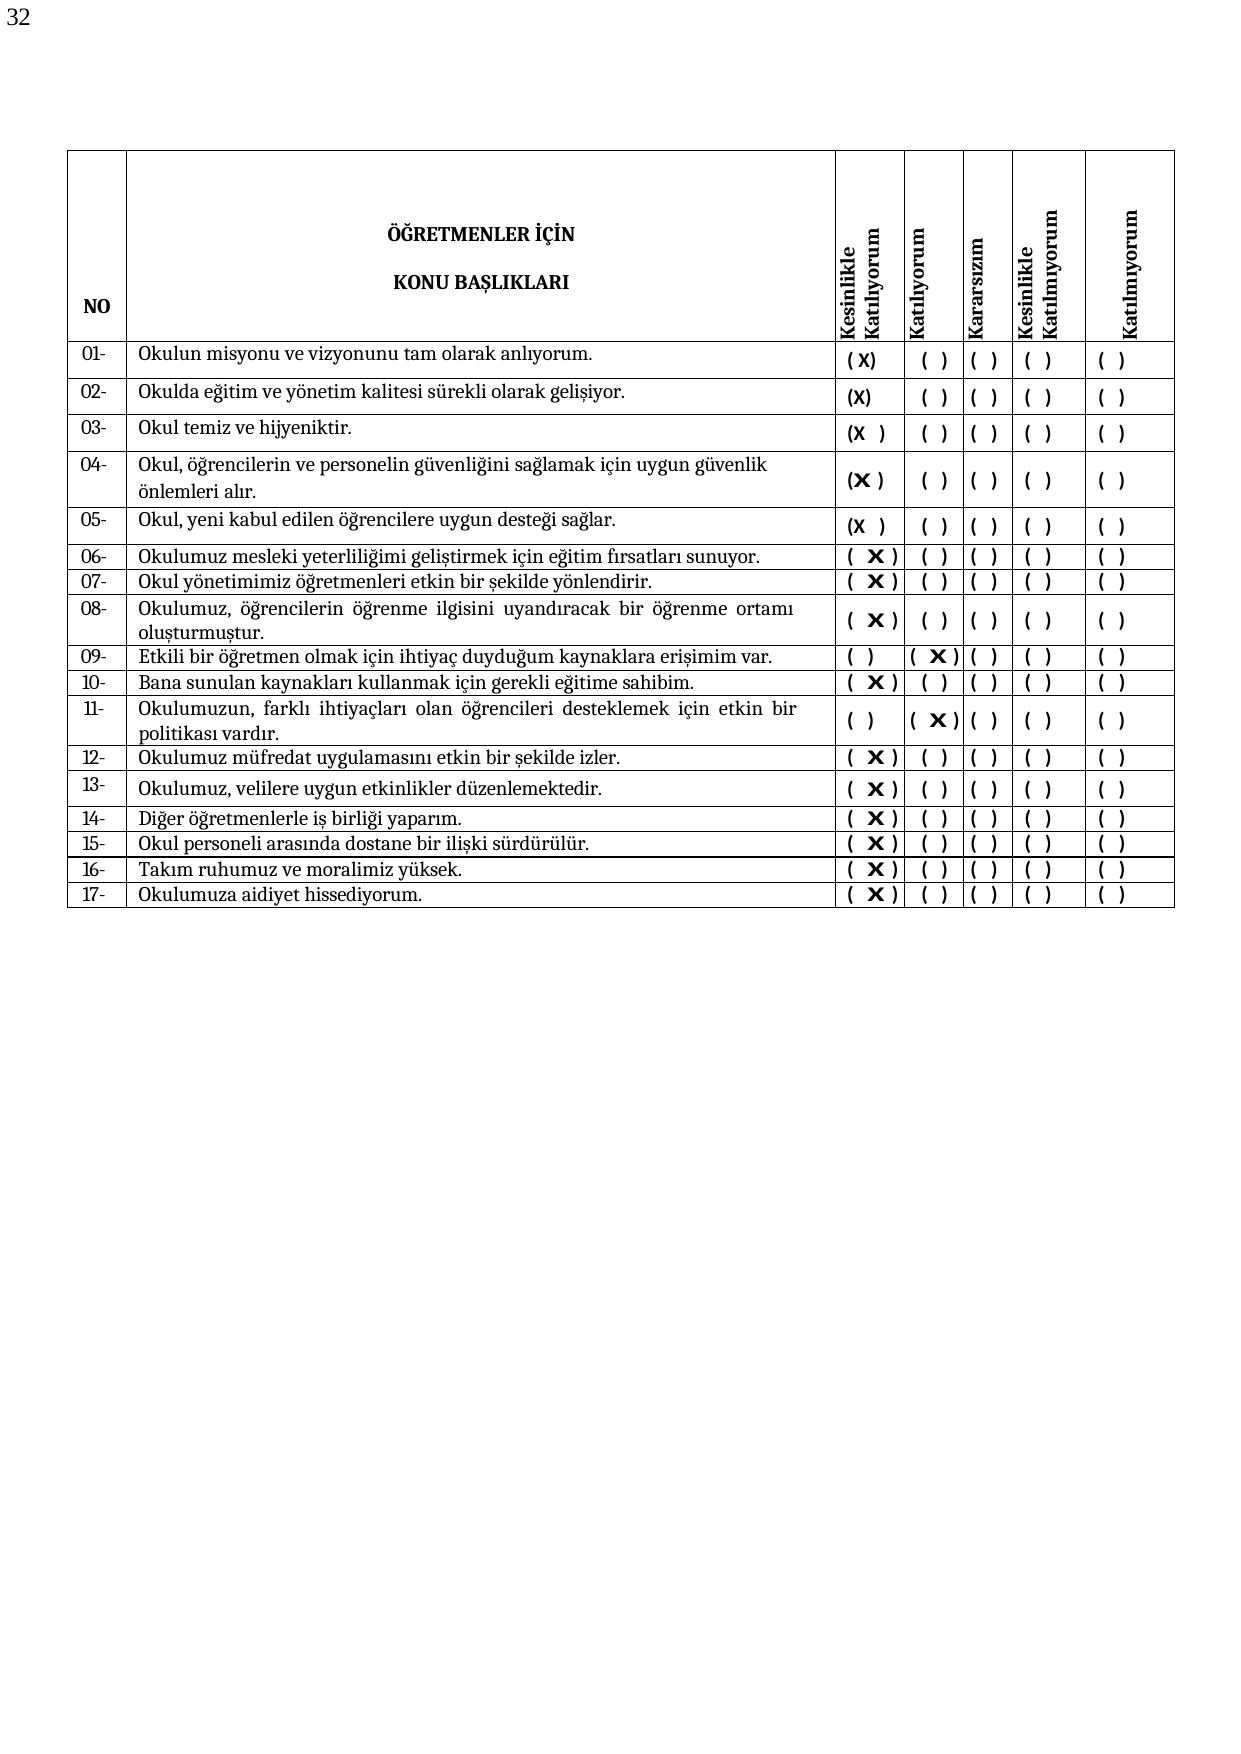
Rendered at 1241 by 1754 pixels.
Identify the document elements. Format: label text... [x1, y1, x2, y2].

table_cell Okul temiz ve hijyeniktir. [127, 415, 835, 451]
table_cell 15- [68, 832, 126, 856]
table_cell Okulumuz, öğrencilerin öğrenme ilgisini uyandıracak bir öğrenme ortamı oluşturmuştur. [127, 595, 835, 644]
table_cell ( ) [1086, 379, 1174, 414]
table_cell ( ) [1013, 508, 1085, 543]
table_cell Bana sunulan kaynakları kullanmak için gerekli eğitime sahibim. [127, 671, 835, 695]
table_cell ( ) [905, 832, 963, 856]
table_cell Okulumuz müfredat uygulamasını etkin bir şekilde izler. [127, 746, 835, 770]
table_cell ( ) [905, 883, 963, 907]
table_cell Okulumuza aidiyet hissediyorum. [127, 883, 835, 907]
table_cell ( ) [1013, 746, 1085, 770]
table_header Kararsızım [964, 151, 1012, 341]
table_cell 01- [68, 342, 126, 378]
table_cell ( ) [905, 570, 963, 594]
table_cell 07- [68, 570, 126, 594]
table_cell ( ) [1013, 379, 1085, 414]
table_cell ( ) [905, 415, 963, 451]
table_cell ( ) [905, 858, 963, 882]
table_cell ( ) [964, 858, 1012, 882]
table_cell ( ) [1086, 807, 1174, 831]
table_cell ( ) [964, 771, 1012, 806]
table_header Kesinlikle Katılmıyorum [1013, 151, 1085, 341]
table_cell ( ) [1086, 883, 1174, 907]
table_cell ( ) [1086, 545, 1174, 569]
table_cell ( ) [1013, 452, 1085, 507]
table_cell 02- [68, 379, 126, 414]
table_cell ( ) [905, 671, 963, 695]
table_header ÖĞRETMENLER İÇİN KONU BAŞLIKLARI [127, 151, 835, 341]
table_cell (X) [836, 379, 904, 414]
table_cell ( ) [1086, 595, 1174, 644]
table_cell ( ) [905, 452, 963, 507]
table_cell ( ) [1086, 858, 1174, 882]
table_cell ( ) [836, 646, 904, 669]
table_cell ( ) [964, 883, 1012, 907]
table_cell Okul, öğrencilerin ve personelin güvenliğini sağlamak için uygun güvenlik önlemleri alır. [127, 452, 835, 507]
table_cell Diğer öğretmenlerle iş birliği yaparım. [127, 807, 835, 831]
table_cell ( ) [1086, 508, 1174, 543]
table_cell ( ) [964, 671, 1012, 695]
table_cell ( ) [964, 807, 1012, 831]
table_cell ( ) [905, 595, 963, 644]
table_cell 12- [68, 746, 126, 770]
table_header Katılıyorum [905, 151, 963, 341]
table_cell 04- [68, 452, 126, 507]
table_cell ( ) [964, 452, 1012, 507]
table_cell ( ) [836, 696, 904, 745]
table_cell ( ) [1013, 883, 1085, 907]
table_cell ( ) [905, 771, 963, 806]
table_cell ( ) [1086, 696, 1174, 745]
table_cell ( ) [905, 342, 963, 378]
table_cell ( ) [905, 807, 963, 831]
table_cell ( ) [905, 545, 963, 569]
table_cell ( X) [836, 342, 904, 378]
table_cell ( ) [1013, 858, 1085, 882]
table_cell 17- [68, 883, 126, 907]
table_cell (X ) [836, 508, 904, 543]
table_cell (X) [836, 452, 904, 507]
table_header NO [68, 151, 126, 341]
table_cell ( ) [964, 508, 1012, 543]
table_cell Okulun misyonu ve vizyonunu tam olarak anlıyorum. [127, 342, 835, 378]
table_cell Okulumuz mesleki yeterliliğimi geliştirmek için eğitim fırsatları sunuyor. [127, 545, 835, 569]
table_cell Okul personeli arasında dostane bir ilişki sürdürülür. [127, 832, 835, 856]
table_cell ( ) [964, 379, 1012, 414]
table_cell ( X) [836, 771, 904, 806]
table_cell Okul yönetimimiz öğretmenleri etkin bir şekilde yönlendirir. [127, 570, 835, 594]
table_cell ( X) [836, 570, 904, 594]
table_cell ( ) [964, 832, 1012, 856]
table_cell ( X) [836, 858, 904, 882]
table_cell 03- [68, 415, 126, 451]
table_cell ( ) [964, 570, 1012, 594]
table_cell ( ) [1013, 696, 1085, 745]
table_cell ( ) [1086, 342, 1174, 378]
table_cell ( ) [1086, 671, 1174, 695]
table_cell ( ) [905, 379, 963, 414]
table_cell ( ) [1086, 452, 1174, 507]
table_cell ( ) [1086, 570, 1174, 594]
table_header Katılmıyorum [1086, 151, 1174, 341]
table_cell ( X) [836, 746, 904, 770]
table_cell ( ) [1013, 545, 1085, 569]
table_cell ( ) [1013, 646, 1085, 669]
table_cell ( X) [905, 646, 963, 669]
table_cell ( ) [905, 508, 963, 543]
table_cell ( ) [1013, 807, 1085, 831]
table_cell 13- [68, 771, 126, 806]
table_cell ( X) [836, 883, 904, 907]
table_cell ( ) [964, 342, 1012, 378]
table_cell ( ) [1013, 771, 1085, 806]
table_cell Takım ruhumuz ve moralimiz yüksek. [127, 858, 835, 882]
table_cell ( ) [1086, 415, 1174, 451]
table_cell ( ) [1013, 671, 1085, 695]
table_cell Okulda eğitim ve yönetim kalitesi sürekli olarak gelişiyor. [127, 379, 835, 414]
table_cell ( X) [836, 832, 904, 856]
table_cell ( ) [1013, 832, 1085, 856]
table_cell ( ) [964, 545, 1012, 569]
table_cell ( ) [1086, 646, 1174, 669]
table_cell ( ) [964, 746, 1012, 770]
table_cell ( ) [905, 746, 963, 770]
table_cell 10- [68, 671, 126, 695]
table_cell 14- [68, 807, 126, 831]
table_cell Etkili bir öğretmen olmak için ihtiyaç duyduğum kaynaklara erişimim var. [127, 646, 835, 669]
table_cell 06- [68, 545, 126, 569]
table_cell ( X) [836, 595, 904, 644]
table_cell Okulumuz, velilere uygun etkinlikler düzenlemektedir. [127, 771, 835, 806]
table_cell ( ) [964, 646, 1012, 669]
table_cell ( X) [905, 696, 963, 745]
table_cell ( ) [1013, 342, 1085, 378]
table_cell ( ) [1013, 595, 1085, 644]
table_cell ( ) [964, 415, 1012, 451]
table_cell ( X) [836, 545, 904, 569]
table_cell ( ) [1086, 746, 1174, 770]
table_cell Okulumuzun, farklı ihtiyaçları olan öğrencileri desteklemek için etkin bir politikası vardır. [127, 696, 835, 745]
table_cell ( ) [1086, 832, 1174, 856]
table_cell 09- [68, 646, 126, 669]
table_cell 08- [68, 595, 126, 644]
table_cell Okul, yeni kabul edilen öğrencilere uygun desteği sağlar. [127, 508, 835, 543]
table_cell ( ) [964, 595, 1012, 644]
table_header Kesinlikle Katılıyorum [836, 151, 904, 341]
table_cell ( X) [836, 807, 904, 831]
table_cell ( ) [964, 696, 1012, 745]
table_cell ( ) [1086, 771, 1174, 806]
table_cell 05- [68, 508, 126, 543]
table_cell 11- [68, 696, 126, 745]
table_cell ( ) [1013, 415, 1085, 451]
table_cell 16- [68, 858, 126, 882]
table_cell ( ) [1013, 570, 1085, 594]
table_cell (X ) [836, 415, 904, 451]
table_cell ( X) [836, 671, 904, 695]
